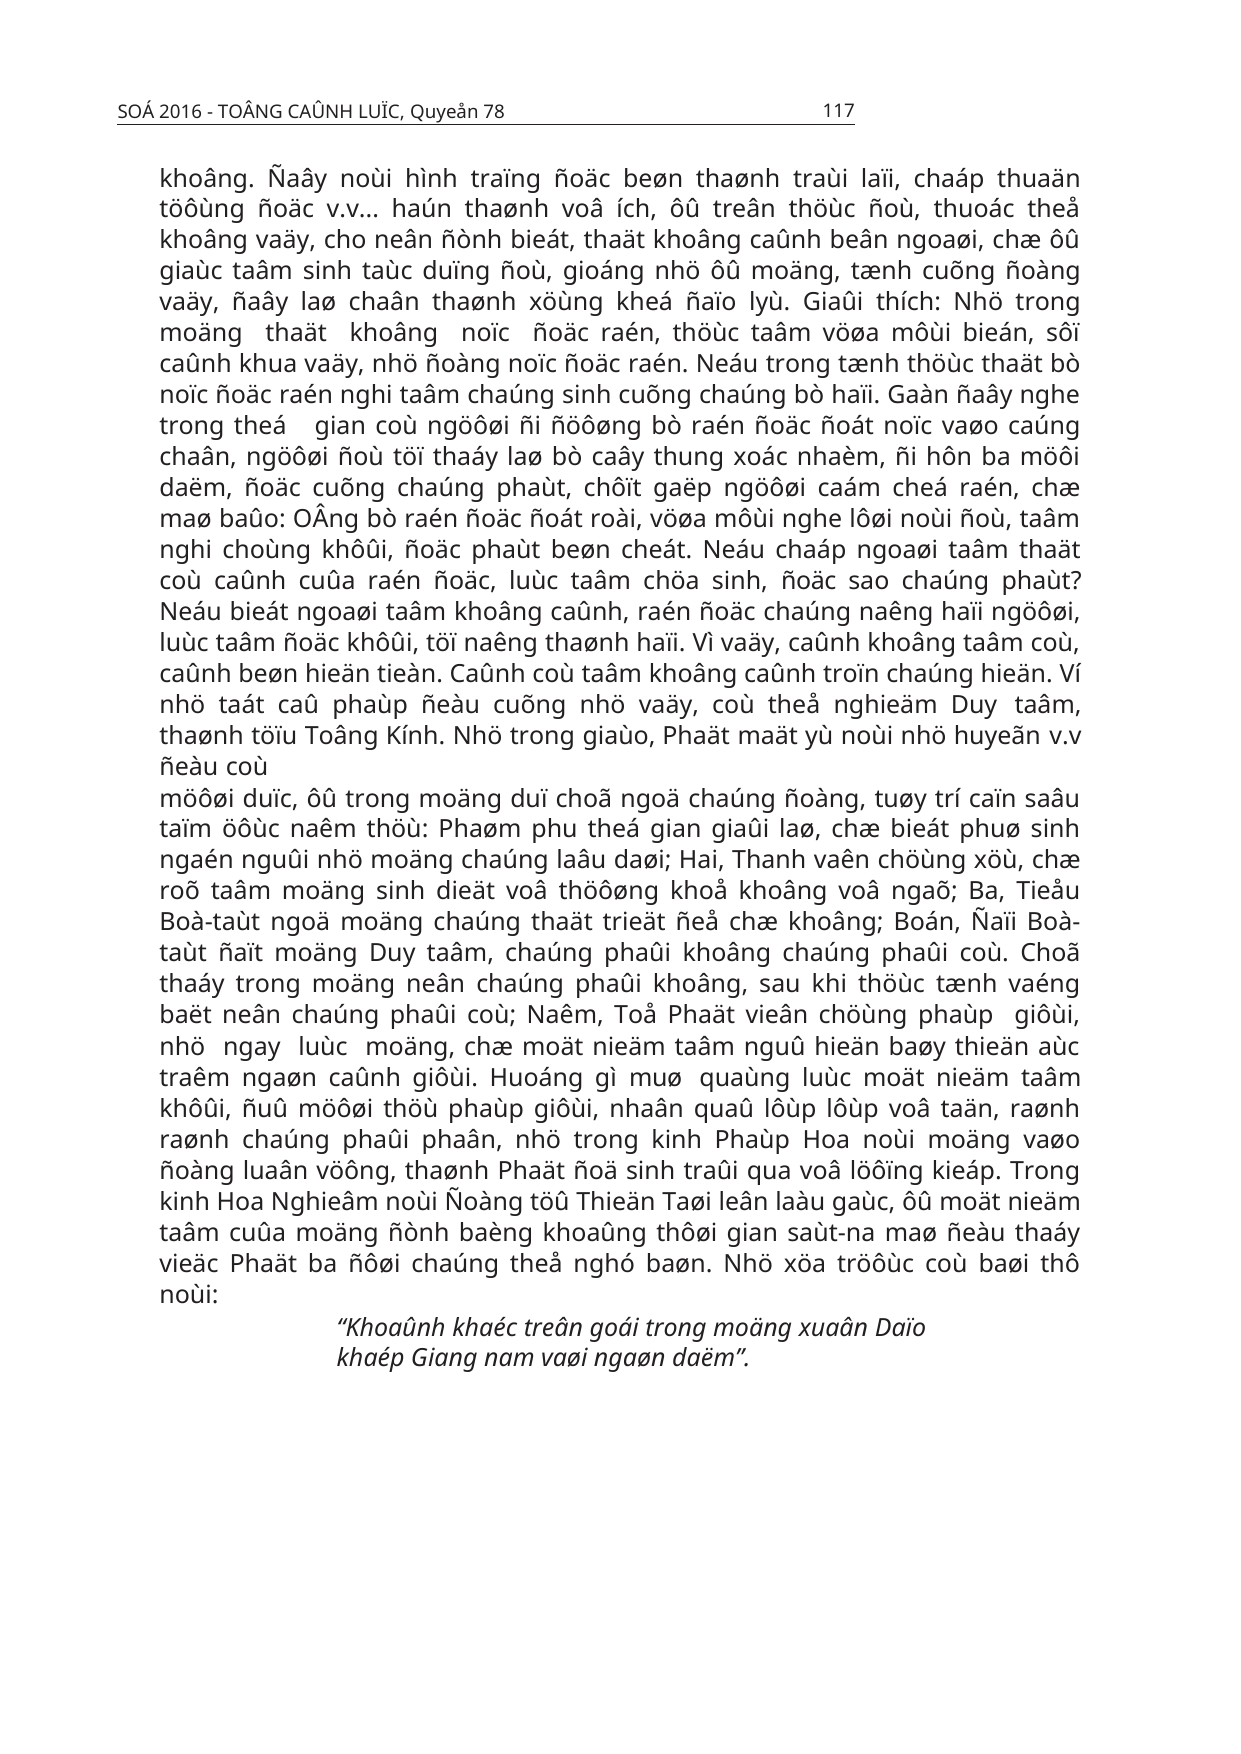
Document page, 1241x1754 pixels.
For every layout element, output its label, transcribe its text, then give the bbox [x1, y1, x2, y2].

text “Khoaûnh khaéc treân goái trong moäng xuaân Daïo khaép Giang nam vaøi ngaøn daëm”. [336, 1311, 927, 1374]
text möôøi duïc, ôû trong moäng duï choã ngoä chaúng ñoàng, tuøy trí caïn saâu taïm öôùc naêm thöù: Phaøm phu theá gian giaûi laø, chæ bieát phuø sinh ngaén nguûi nhö moäng chaúng laâu daøi; Hai, Thanh vaên chöùng xöù, chæ roõ taâm moäng sinh dieät voâ thöôøng khoå khoâng voâ ngaõ; Ba, Tieåu Boà-taùt ngoä moäng chaúng thaät trieät ñeå chæ khoâng; Boán, Ñaïi Boà-taùt ñaït moäng Duy taâm, chaúng phaûi khoâng chaúng phaûi coù. Choã thaáy trong moäng neân chaúng phaûi khoâng, sau khi thöùc tænh vaéng baët neân chaúng phaûi coù; Naêm, Toå Phaät vieân chöùng phaùp giôùi, nhö ngay luùc moäng, chæ moät nieäm taâm nguû hieän baøy thieän aùc traêm ngaøn caûnh giôùi. Huoáng gì muø quaùng luùc moät nieäm taâm khôûi, ñuû möôøi thöù phaùp giôùi, nhaân quaû lôùp lôùp voâ taän, raønh raønh chaúng phaûi phaân, nhö trong kinh Phaùp Hoa noùi moäng vaøo ñoàng luaân vöông, thaønh Phaät ñoä sinh traûi qua voâ löôïng kieáp. Trong kinh Hoa Nghieâm noùi Ñoàng töû Thieän Taøi leân laàu gaùc, ôû moät nieäm taâm cuûa moäng ñònh baèng khoaûng thôøi gian saùt-na maø ñeàu thaáy vieäc Phaät ba ñôøi chaúng theå nghó baøn. Nhö xöa tröôùc coù baøi thô noùi: [159, 783, 1082, 1311]
text khoâng. Ñaây noùi hình traïng ñoäc beøn thaønh traùi laïi, chaáp thuaän töôùng ñoäc v.v... haún thaønh voâ ích, ôû treân thöùc ñoù, thuoác theå khoâng vaäy, cho neân ñònh bieát, thaät khoâng caûnh beân ngoaøi, chæ ôû giaùc taâm sinh taùc duïng ñoù, gioáng nhö ôû moäng, tænh cuõng ñoàng vaäy, ñaây laø chaân thaønh xöùng kheá ñaïo lyù. Giaûi thích: Nhö trong moäng thaät khoâng noïc ñoäc raén, thöùc taâm vöøa môùi bieán, sôï caûnh khua vaäy, nhö ñoàng noïc ñoäc raén. Neáu trong tænh thöùc thaät bò noïc ñoäc raén nghi taâm chaúng sinh cuõng chaúng bò haïi. Gaàn ñaây nghe trong theá gian coù ngöôøi ñi ñöôøng bò raén ñoäc ñoát noïc vaøo caúng chaân, ngöôøi ñoù töï thaáy laø bò caây thung xoác nhaèm, ñi hôn ba möôi daëm, ñoäc cuõng chaúng phaùt, chôït gaëp ngöôøi caám cheá raén, chæ maø baûo: OÂng bò raén ñoäc ñoát roài, vöøa môùi nghe lôøi noùi ñoù, taâm nghi choùng khôûi, ñoäc phaùt beøn cheát. Neáu chaáp ngoaøi taâm thaät coù caûnh cuûa raén ñoäc, luùc taâm chöa sinh, ñoäc sao chaúng phaùt? Neáu bieát ngoaøi taâm khoâng caûnh, raén ñoäc chaúng naêng haïi ngöôøi, luùc taâm ñoäc khôûi, töï naêng thaønh haïi. Vì vaäy, caûnh khoâng taâm coù, caûnh beøn hieän tieàn. Caûnh coù taâm khoâng caûnh troïn chaúng hieän. Ví nhö taát caû phaùp ñeàu cuõng nhö vaäy, coù theå nghieäm Duy taâm, thaønh töïu Toâng Kính. Nhö trong giaùo, Phaät maät yù noùi nhö huyeãn v.v ñeàu coù [159, 162, 1082, 783]
text SOÁ 2016 - TOÂNG CAÛNH LUÏC, Quyeån 78 117 [117, 97, 1092, 124]
